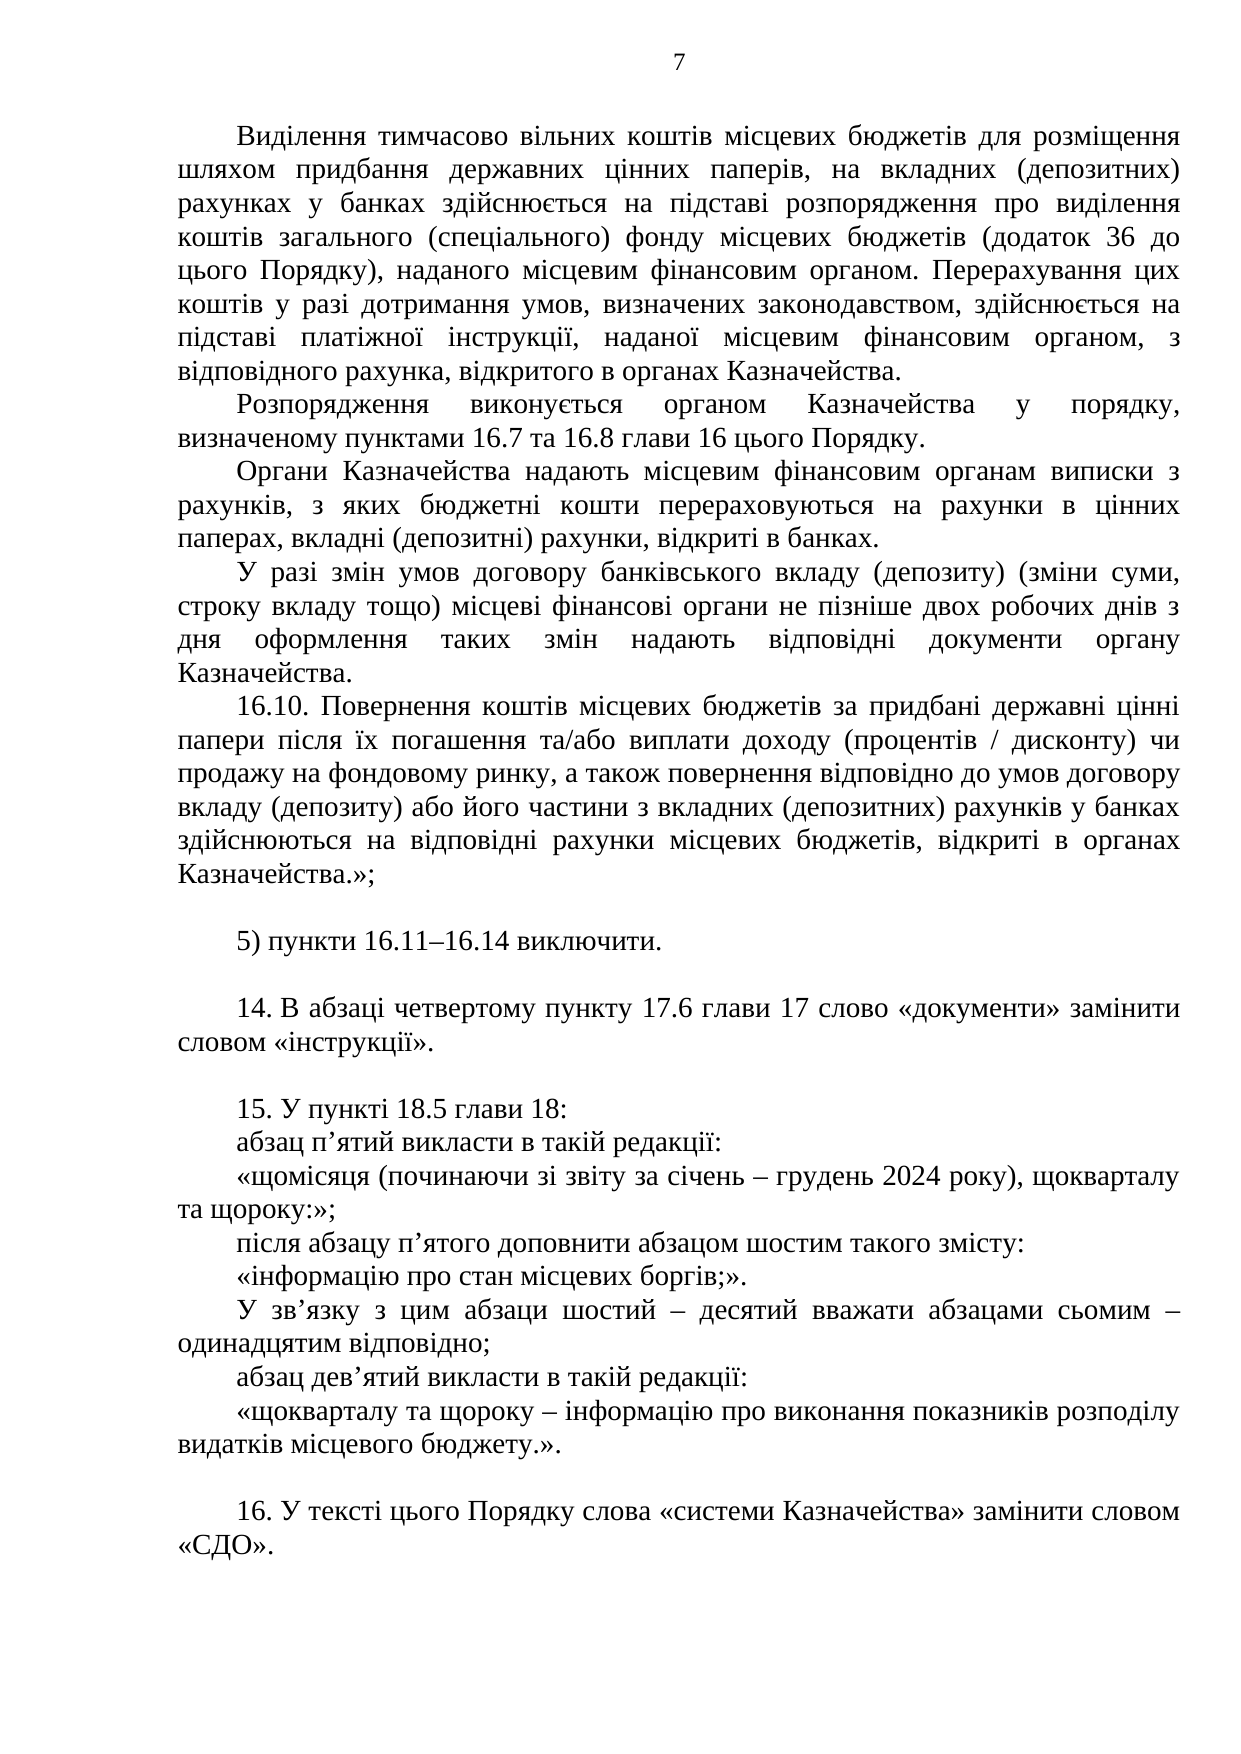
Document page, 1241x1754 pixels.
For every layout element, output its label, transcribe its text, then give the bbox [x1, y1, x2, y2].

text У зв’язку з цим абзаци шостий ‒ десятий вважати абзацами сьомим ‒ одинадцятим відповідно; [177, 1292, 1181, 1359]
text Органи Казначейства надають місцевим фінансовим органам виписки з рахунків, з яких бюджетні кошти перераховуються на рахунки в цінних паперах, вкладні (депозитні) рахунки, відкриті в банках. [177, 453, 1181, 554]
text У разі змін умов договору банківського вкладу (депозиту) (зміни суми, строку вкладу тощо) місцеві фінансові органи не пізніше двох робочих днів з дня оформлення таких змін надають відповідні документи органу Казначейства. [177, 554, 1181, 688]
text Розпорядження виконується органом Казначейства у порядку, визначеному пунктами 16.7 та 16.8 глави 16 цього Порядку. [177, 386, 1181, 453]
text 15. У пункті 18.5 глави 18: [177, 1091, 1181, 1124]
text 14. В абзаці четвертому пункту 17.6 глави 17 слово «документи» замінити словом «інструкції». [177, 990, 1181, 1057]
text абзац п’ятий викласти в такій редакції: [177, 1124, 1181, 1158]
text 16. У тексті цього Порядку слова «системи Казначейства» замінити словом «СДО». [177, 1493, 1181, 1560]
text 16.10. Повернення коштів місцевих бюджетів за придбані державні цінні папери після їх погашення та/або виплати доходу (процентів / дисконту) чи продажу на фондовому ринку, а також повернення відповідно до умов договору вкладу (депозиту) або його частини з вкладних (депозитних) рахунків у банках здійснюються на відповідні рахунки місцевих бюджетів, відкриті в органах Казначейства.»; [177, 688, 1181, 889]
text 5) пункти 16.11–16.14 виключити. [177, 923, 1181, 957]
text після абзацу п’ятого доповнити абзацом шостим такого змісту: [177, 1225, 1181, 1258]
text «щомісяця (починаючи зі звіту за січень – грудень 2024 року), щокварталу та щороку:»; [177, 1158, 1181, 1225]
text «щокварталу та щороку – інформацію про виконання показників розподілу видатків місцевого бюджету.». [177, 1393, 1181, 1460]
text Виділення тимчасово вільних коштів місцевих бюджетів для розміщення шляхом придбання державних цінних паперів, на вкладних (депозитних) рахунках у банках здійснюється на підставі розпорядження про виділення коштів загального (спеціального) фонду місцевих бюджетів (додаток 36 до цього Порядку), наданого місцевим фінансовим органом. Перерахування цих коштів у разі дотримання умов, визначених законодавством, здійснюється на підставі платіжної інструкції, наданої місцевим фінансовим органом, з відповідного рахунка, відкритого в органах Казначейства. [177, 118, 1181, 386]
text «інформацію про стан місцевих боргів;». [177, 1258, 1181, 1292]
text абзац дев’ятий викласти в такій редакції: [177, 1359, 1181, 1393]
